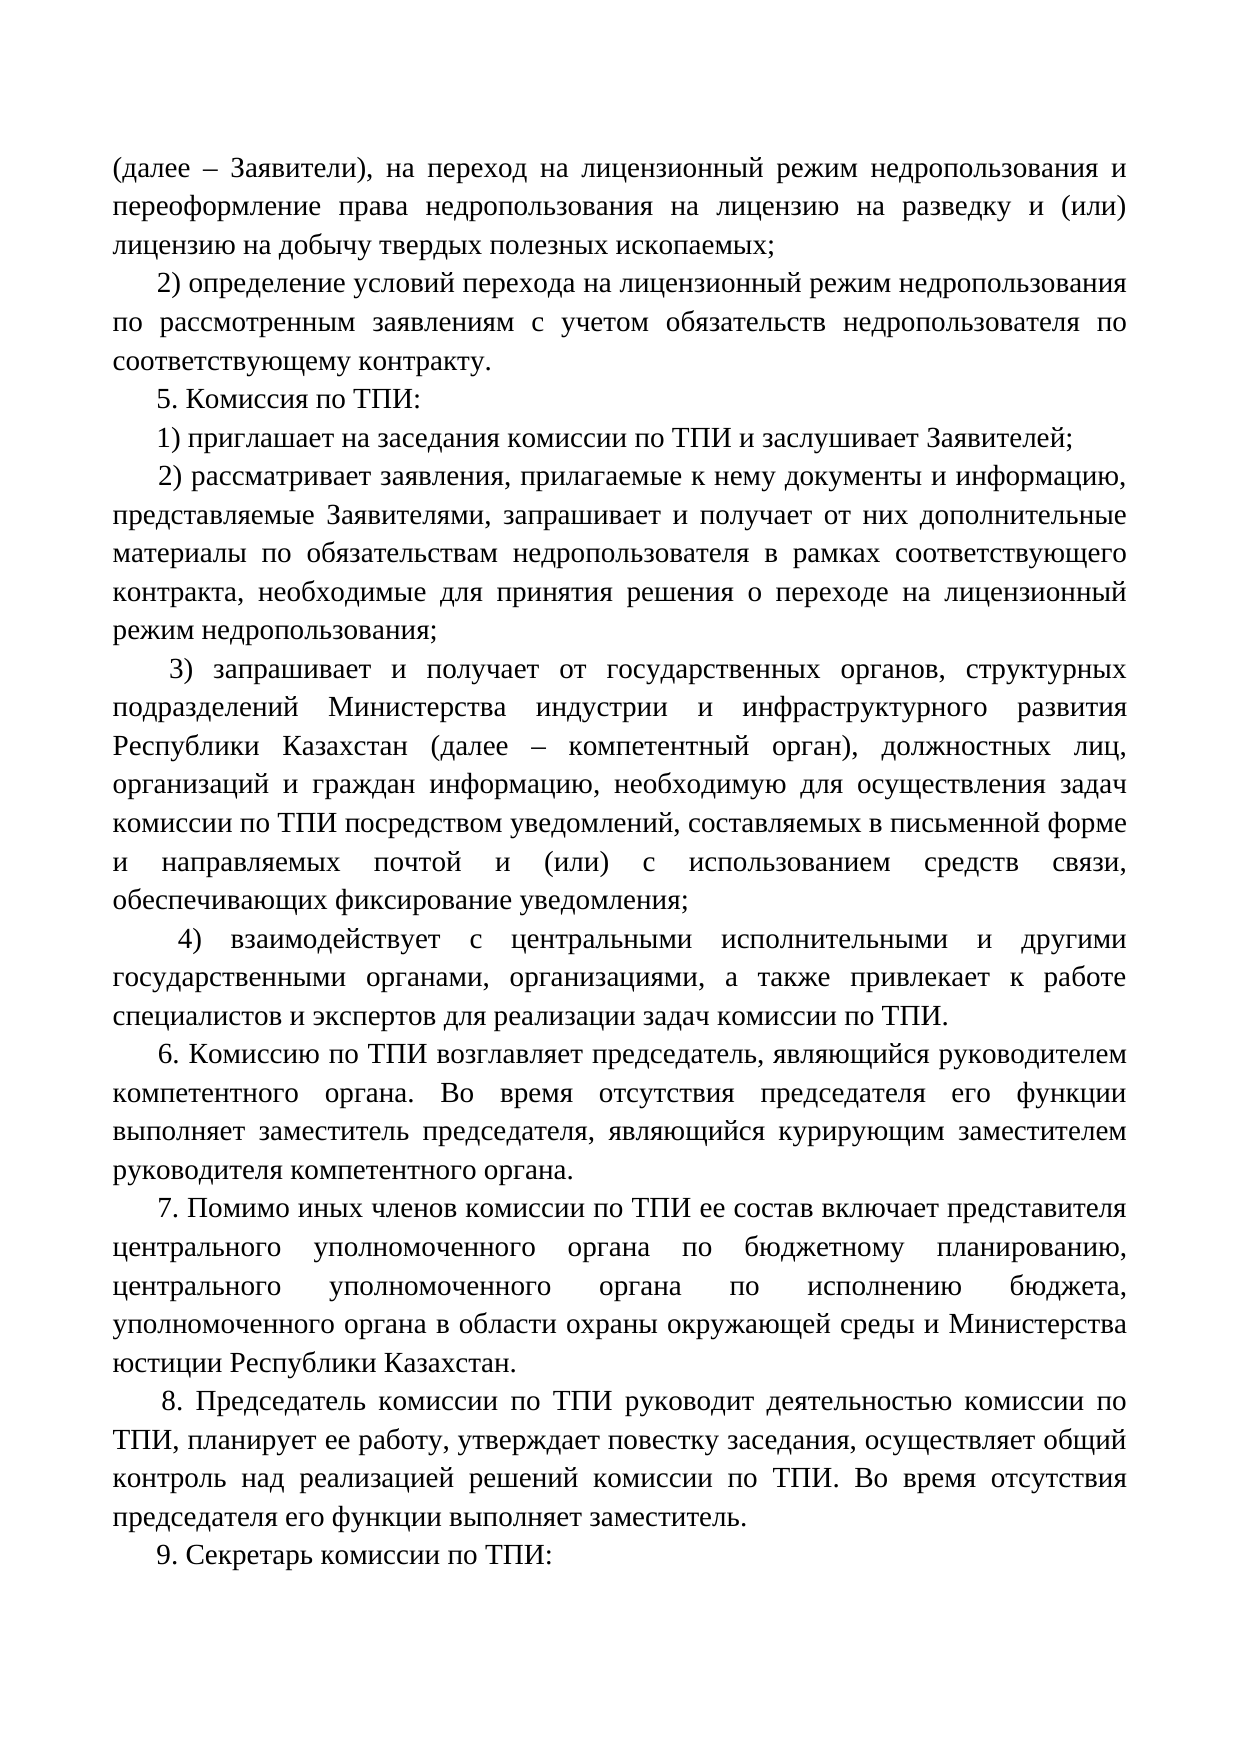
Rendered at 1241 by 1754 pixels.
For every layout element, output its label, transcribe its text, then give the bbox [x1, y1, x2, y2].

text 9. Секретарь комиссии по ТПИ: [112, 1537, 1128, 1571]
text 2) рассматривает заявления, прилагаемые к нему документы и информацию, представляемые Заявителями, запрашивает и получает от них дополнительные материалы по обязательствам недропользователя в рамках соответствующего контракта, необходимые для принятия решения о переходе на лицензионный режим недропользования; [112, 458, 1128, 646]
text 4) взаимодействует с центральными исполнительными и другими государственными органами, организациями, а также привлекает к работе специалистов и экспертов для реализации задач комиссии по ТПИ. [112, 921, 1128, 1031]
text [112, 150, 1128, 261]
text 6. Комиссию по ТПИ возглавляет председатель, являющийся руководителем компетентного органа. Во время отсутствия председателя его функции выполняет заместитель председателя, являющийся курирующим заместителем руководителя компетентного органа. [112, 1036, 1128, 1186]
text 3) запрашивает и получает от государственных органов, структурных подразделений Министерства индустрии и инфраструктурного развития Республики Казахстан (далее – компетентный орган), должностных лиц, организаций и граждан информацию, необходимую для осуществления задач комиссии по ТПИ посредством уведомлений, составляемых в письменной форме и направляемых почтой и (или) с использованием средств связи, обеспечивающих фиксирование уведомления; [112, 651, 1128, 916]
text 1) приглашает на заседания комиссии по ТПИ и заслушивает Заявителей; [112, 420, 1128, 453]
text 7. Помимо иных членов комиссии по ТПИ ее состав включает представителя центрального уполномоченного органа по бюджетному планированию, центрального уполномоченного органа по исполнению бюджета, уполномоченного органа в области охраны окружающей среды и Министерства юстиции Республики Казахстан. [112, 1191, 1128, 1378]
text 8. Председатель комиссии по ТПИ руководит деятельностью комиссии по ТПИ, планирует ее работу, утверждает повестку заседания, осуществляет общий контроль над реализацией решений комиссии по ТПИ. Во время отсутствия председателя его функции выполняет заместитель. [112, 1383, 1128, 1532]
text 5. Комиссия по ТПИ: [112, 381, 1128, 415]
text 2) определение условий перехода на лицензионный режим недропользования по рассмотренным заявлениям с учетом обязательств недропользователя по соответствующему контракту. [112, 266, 1128, 376]
